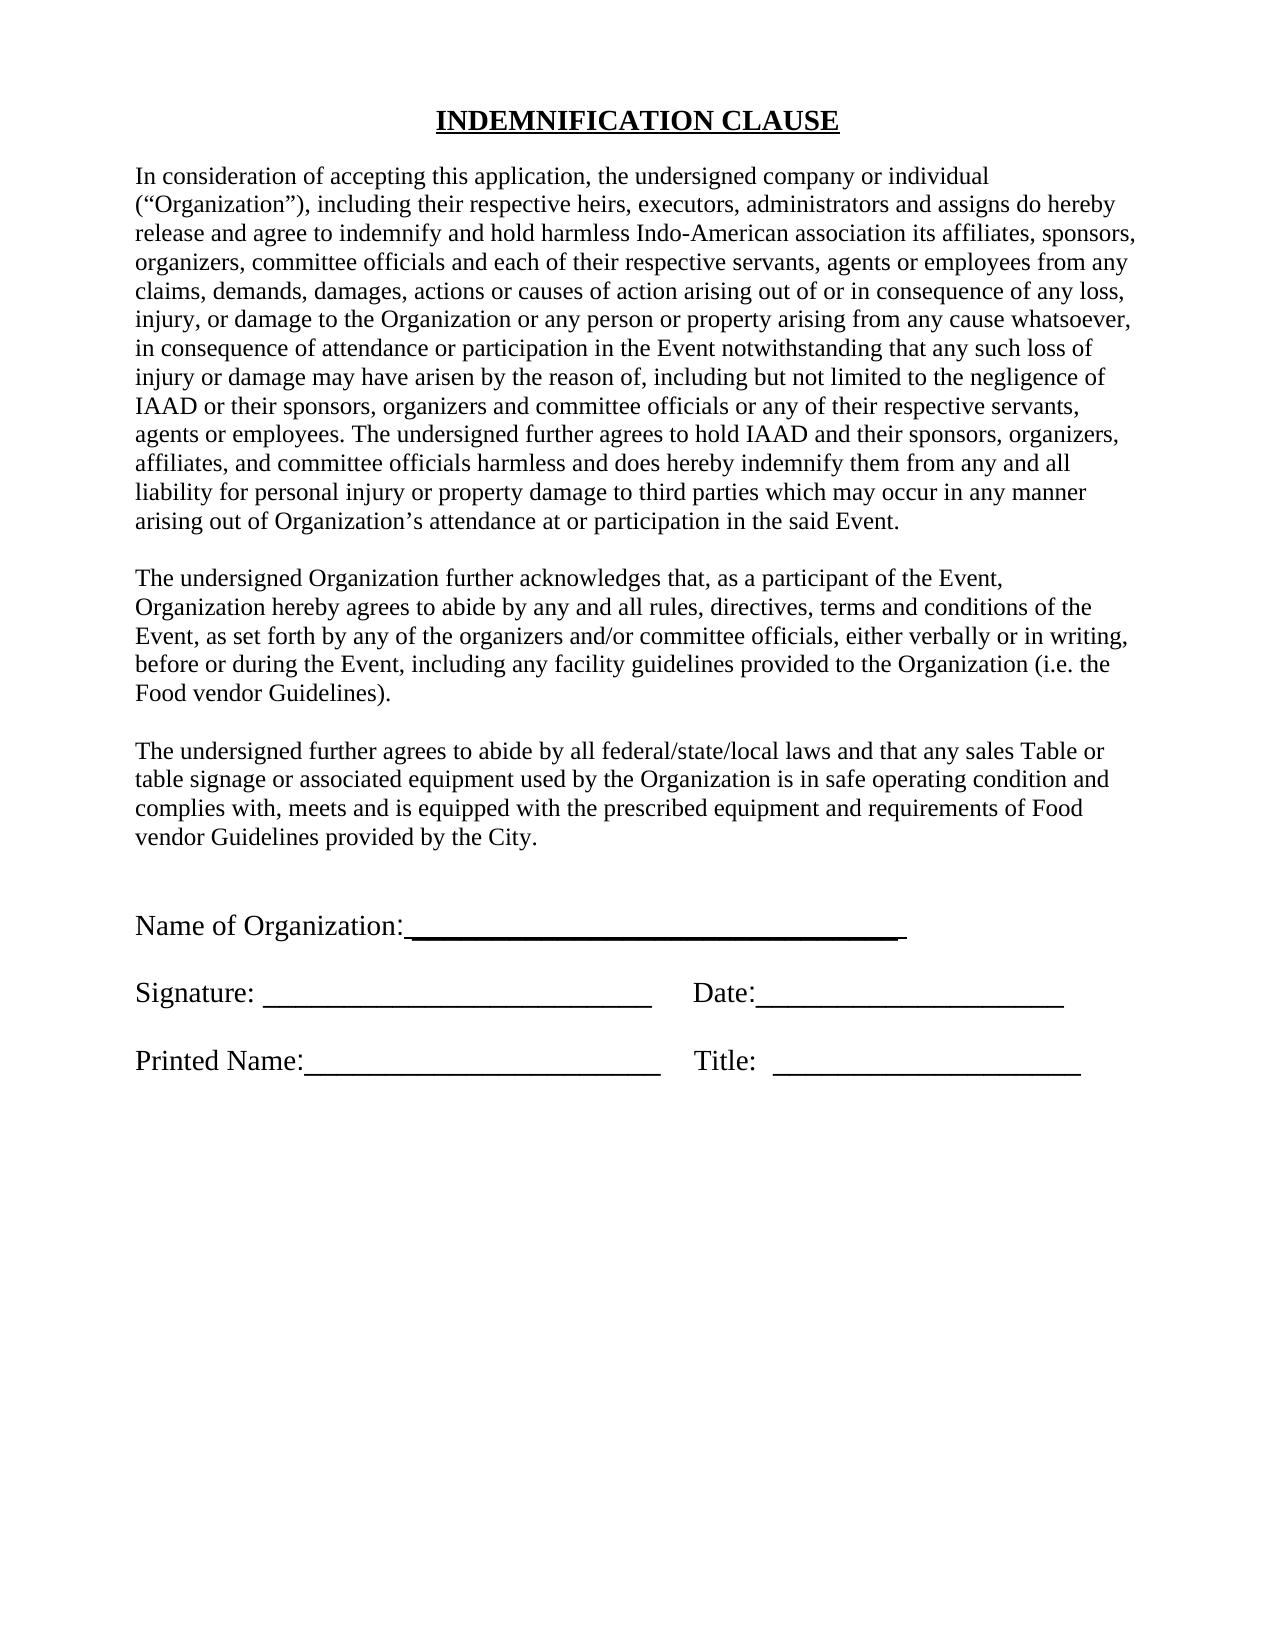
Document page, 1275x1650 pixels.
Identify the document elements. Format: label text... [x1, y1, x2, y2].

text Name of Organization: ______________________________ [135, 908, 1140, 942]
text Signature: ________________________ Date:___________________ [135, 975, 1140, 1009]
text The undersigned further agrees to abide by all federal/state/local laws and that any sales Table or table signage or associated equipment used by the Organization is in safe operating condition and complies with, meets and is equipped with the prescribed equipment and requirements of Food vendor Guidelines provided by the City. [135, 736, 1140, 851]
subtitle INDEMNIFICATION CLAUSE [135, 103, 1140, 137]
text The undersigned Organization further acknowledges that, as a participant of the Event, Organization hereby agrees to abide by any and all rules, directives, terms and conditions of the Event, as set forth by any of the organizers and/or committee officials, either verbally or in writing, before or during the Event, including any facility guidelines provided to the Organization (i.e. the Food vendor Guidelines). [135, 563, 1140, 707]
text Printed Name:______________________ Title: ___________________ [135, 1043, 1140, 1076]
text In consideration of accepting this application, the undersigned company or individual (“Organization”), including their respective heirs, executors, administrators and assigns do hereby release and agree to indemnify and hold harmless Indo-American association its affiliates, sponsors, organizers, committee officials and each of their respective servants, agents or employees from any claims, demands, damages, actions or causes of action arising out of or in consequence of any loss, injury, or damage to the Organization or any person or property arising from any cause whatsoever, in consequence of attendance or participation in the Event notwithstanding that any such loss of injury or damage may have arisen by the reason of, including but not limited to the negligence of IAAD or their sponsors, organizers and committee officials or any of their respective servants, agents or employees. The undersigned further agrees to hold IAAD and their sponsors, organizers, affiliates, and committee officials harmless and does hereby indemnify them from any and all liability for personal injury or property damage to third parties which may occur in any manner arising out of Organization’s attendance at or participation in the said Event. [135, 161, 1140, 534]
